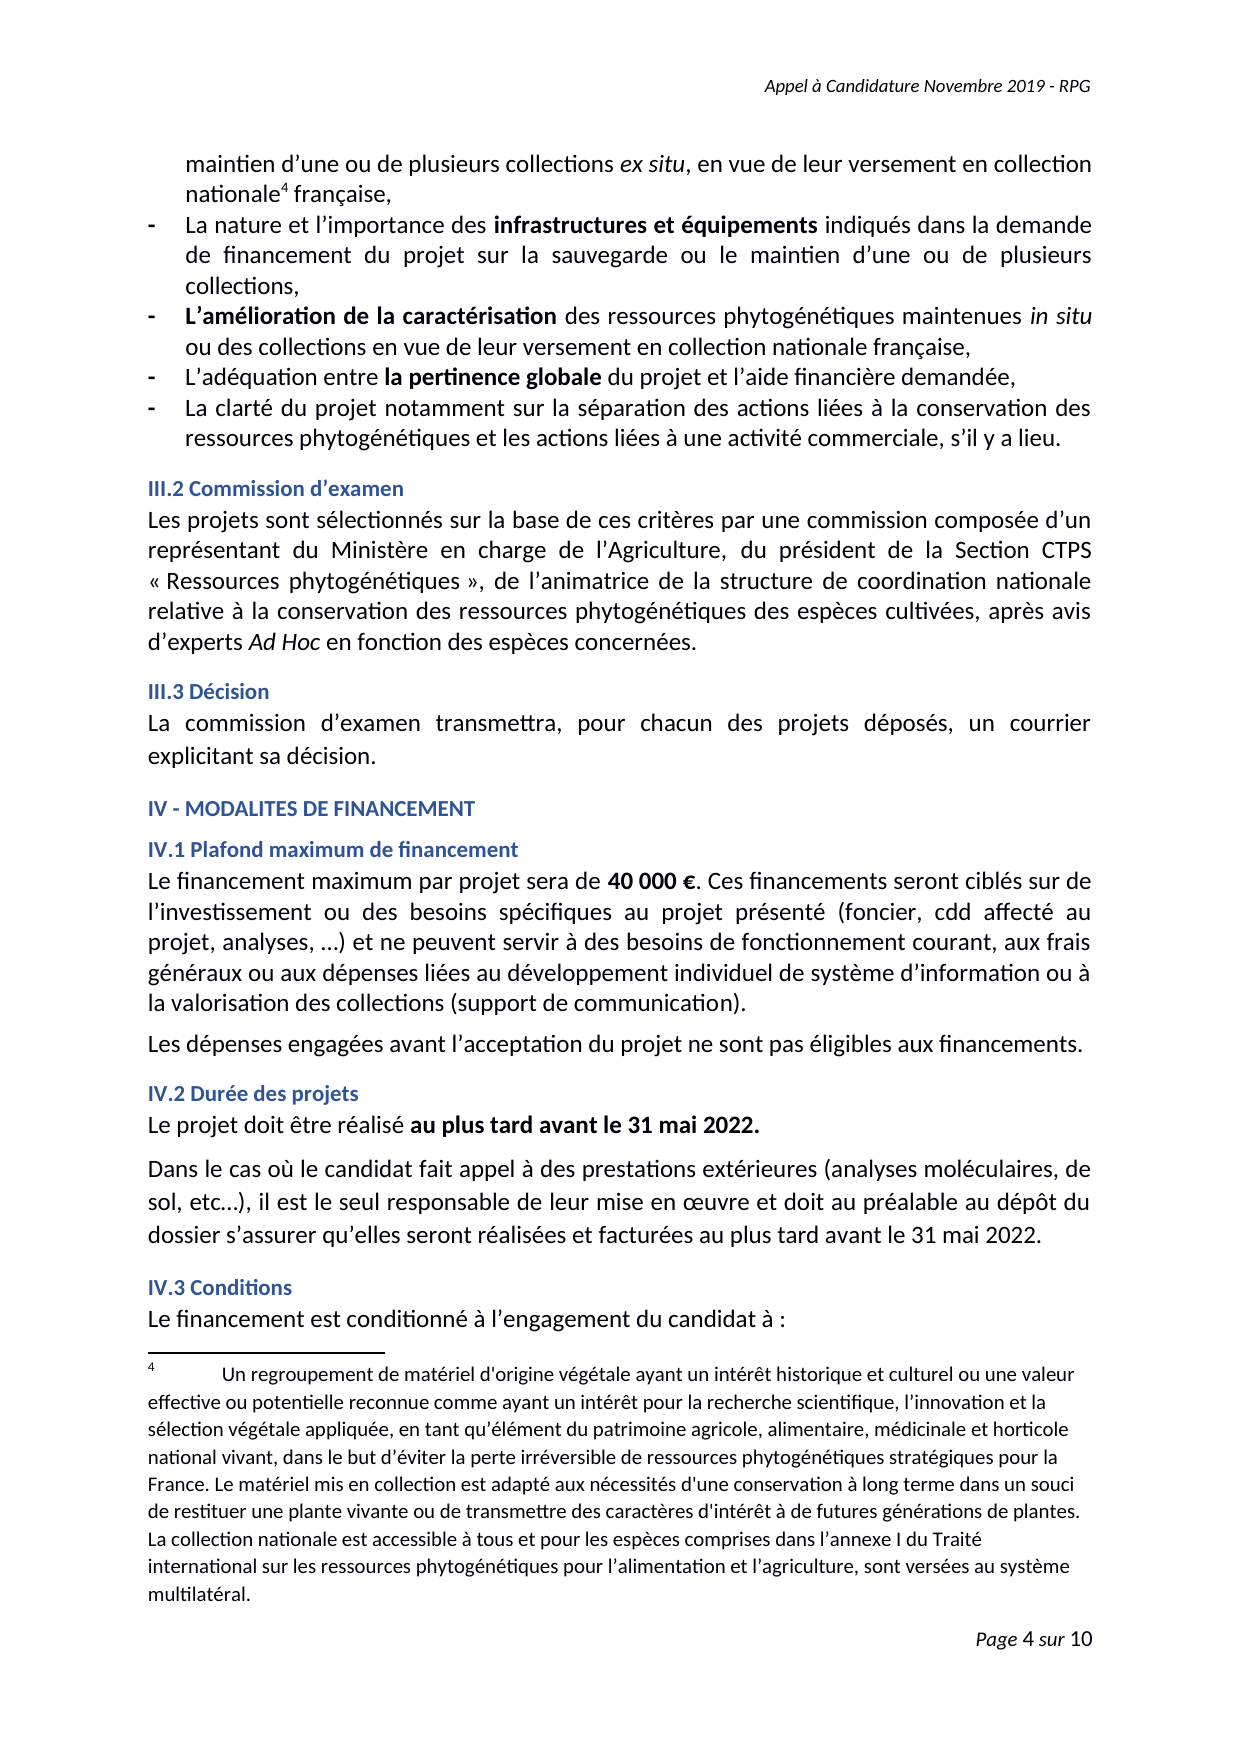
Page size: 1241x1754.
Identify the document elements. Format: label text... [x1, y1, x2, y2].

text Le financement maximum par projet sera de 40 000 €. Ces financements seront ciblés sur de l’investissement ou des besoins spécifiques au projet présenté (foncier, cdd affecté au projet, analyses, …) et ne peuvent servir à des besoins de fonctionnement courant, aux frais généraux ou aux dépenses liées au développement individuel de système d’information ou à la valorisation des collections (support de communication). [148, 865, 1092, 1018]
text III.3 Décision [148, 677, 1092, 705]
text IV.3 Conditions [148, 1273, 1092, 1301]
list La nature et l’importance des infrastructures et équipements indiqués dans la demande de financement du projet sur la sauvegarde ou le maintien d’une ou de plusieurs collections, [148, 209, 1092, 300]
list L’adéquation entre la pertinence globale du projet et l’aide financière demandée, [148, 361, 1092, 392]
list La clarté du projet notamment sur la séparation des actions liées à la conservation des ressources phytogénétiques et les actions liées à une activité commerciale, s’il y a lieu. [148, 392, 1092, 453]
text III.2 Commission d’examen [148, 474, 1092, 502]
list L’amélioration de la caractérisation des ressources phytogénétiques maintenues in situ ou des collections en vue de leur versement en collection nationale française, [148, 300, 1092, 361]
text IV.2 Durée des projets [148, 1079, 1092, 1107]
text Le financement est conditionné à l’engagement du candidat à : [148, 1303, 1092, 1333]
text La commission d’examen transmettra, pour chacun des projets déposés, un courrier explicitant sa décision. [148, 708, 1092, 771]
text Dans le cas où le candidat fait appel à des prestations extérieures (analyses moléculaires, de sol, etc…), il est le seul responsable de leur mise en œuvre et doit au préalable au dépôt du dossier s’assurer qu’elles seront réalisées et facturées au plus tard avant le 31 mai 2022. [148, 1153, 1092, 1249]
text Les dépenses engagées avant l’acceptation du projet ne sont pas éligibles aux financements. [148, 1028, 1092, 1059]
text IV.1 Plafond maximum de financement [148, 835, 1092, 863]
text Les projets sont sélectionnés sur la base de ces critères par une commission composée d’un représentant du Ministère en charge de l’Agriculture, du président de la Section CTPS « Ressources phytogénétiques », de l’animatrice de la structure de coordination nationale relative à la conservation des ressources phytogénétiques des espèces cultivées, après avis d’experts Ad Hoc en fonction des espèces concernées. [148, 504, 1092, 657]
text IV - MODALITES DE FINANCEMENT [148, 794, 1092, 822]
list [148, 148, 1092, 209]
text Le projet doit être réalisé au plus tard avant le 31 mai 2022. [148, 1110, 1092, 1140]
